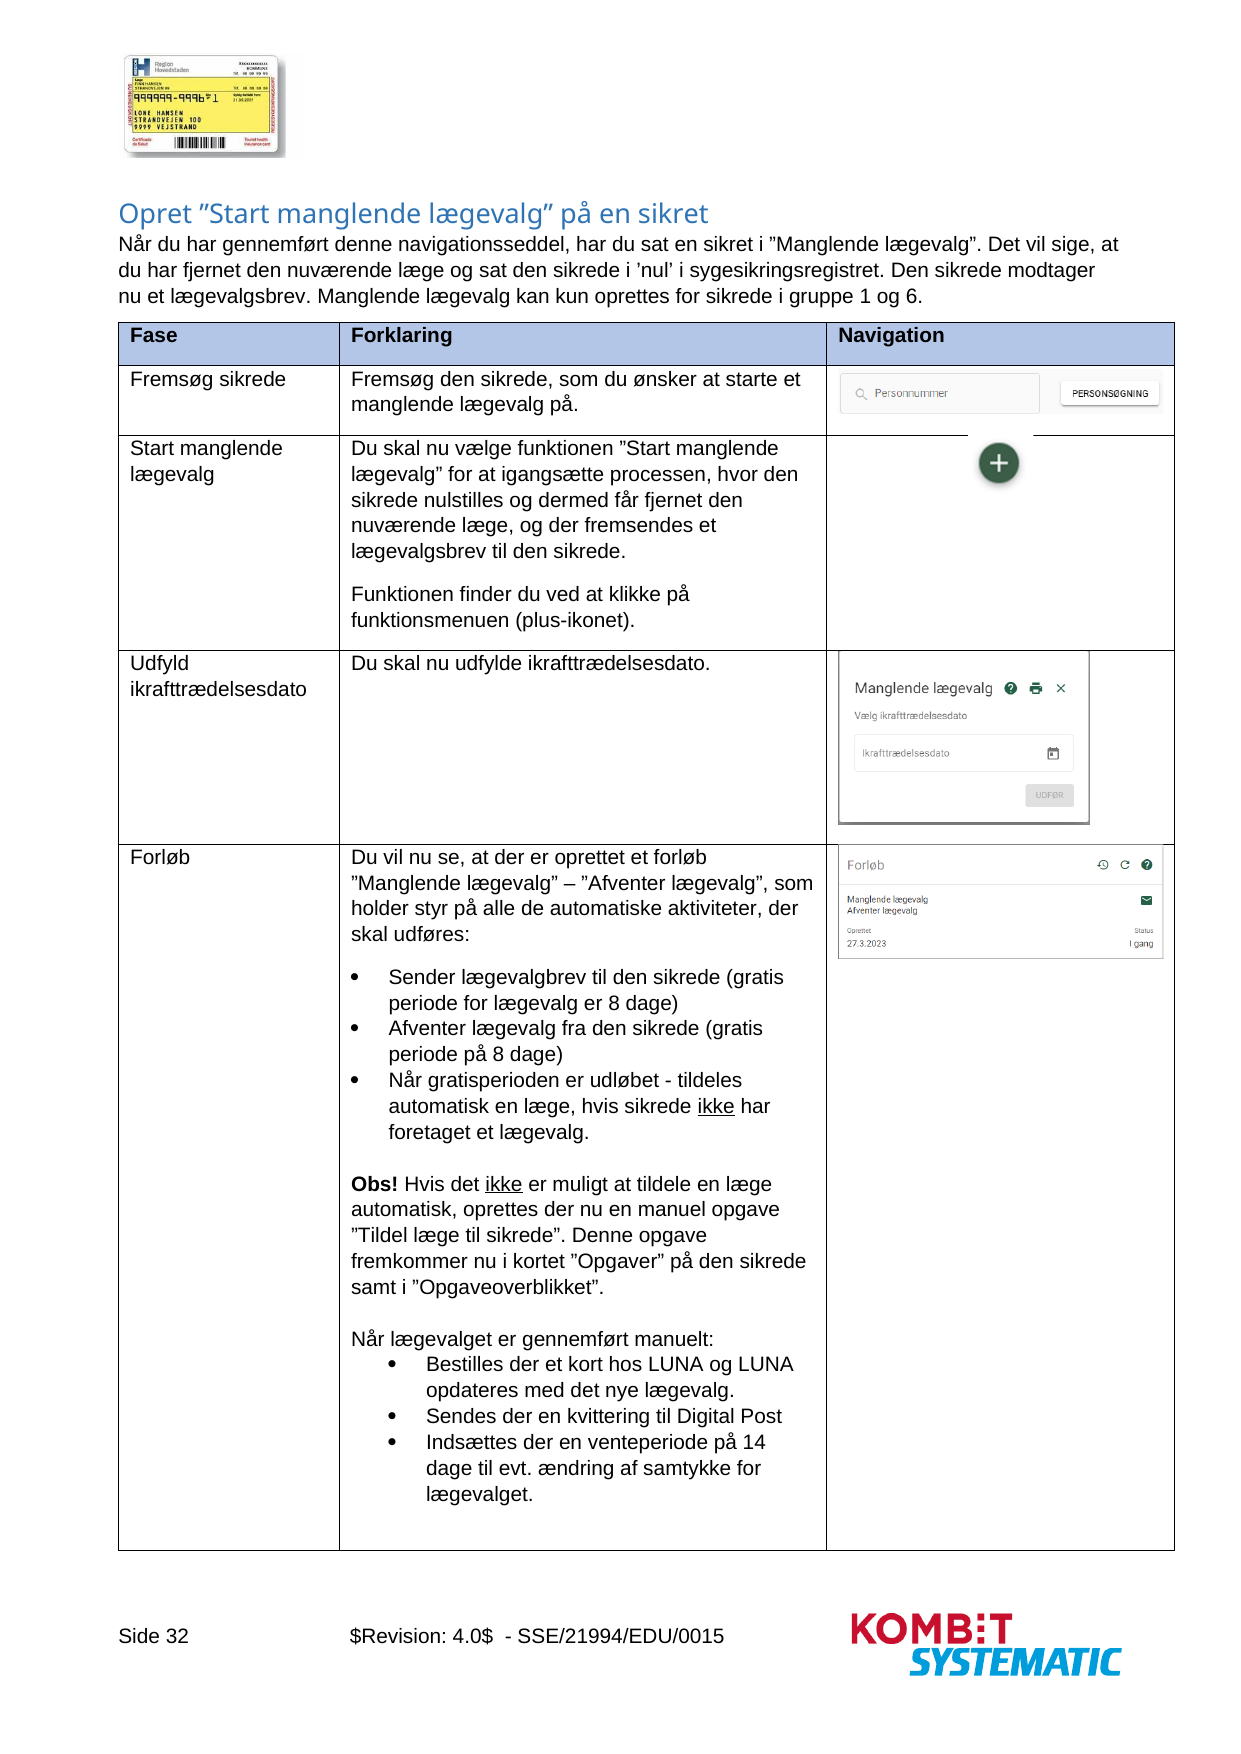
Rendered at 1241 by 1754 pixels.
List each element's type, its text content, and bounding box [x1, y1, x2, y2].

table_cell Start manglende lægevalg [119, 436, 339, 650]
table_cell Du skal nu udfylde ikrafttrædelsesdato. [340, 651, 826, 843]
table_cell [827, 436, 1174, 650]
text Når du har gennemført denne navigationsseddel, har du sat en sikret i ”Manglende lægevalg”. Det vil sige, at du har fjernet den nuværende læge og sat den sikrede i ’nul’ i sygesikringsregistret. Den sikrede modtager nu et lægevalgsbrev. Manglende lægevalg kan kun oprettes for sikrede i gruppe 1 og 6. [118, 232, 1122, 307]
table_cell Du skal nu vælge funktionen ”Start manglende lægevalg” for at igangsætte processen, hvor den sikrede nulstilles og dermed får fjernet den nuværende læge, og der fremsendes et lægevalgsbrev til den sikrede. Funktionen finder du ved at klikke på funktionsmenuen (plus-ikonet). [340, 436, 826, 650]
picture [851, 1613, 1013, 1644]
picture [968, 435, 1034, 493]
table_header Forklaring [340, 323, 826, 365]
table_cell Fremsøg den sikrede, som du ønsker at starte et manglende lægevalg på. [340, 366, 826, 435]
table_cell Udfyld ikrafttrædelsesdato [119, 651, 339, 843]
table_cell [827, 366, 1174, 435]
picture [838, 369, 1164, 414]
table_cell Fremsøg sikrede [119, 366, 339, 435]
table_cell Forløb [119, 845, 339, 1550]
subtitle Opret ”Start manglende lægevalg” på en sikret [118, 182, 1122, 232]
picture [118, 53, 304, 158]
table_cell [827, 651, 1174, 843]
table_header Fase [119, 323, 339, 365]
picture [838, 651, 1090, 825]
table_header Navigation [827, 323, 1174, 365]
picture [838, 844, 1164, 959]
table_cell [827, 845, 1174, 1550]
